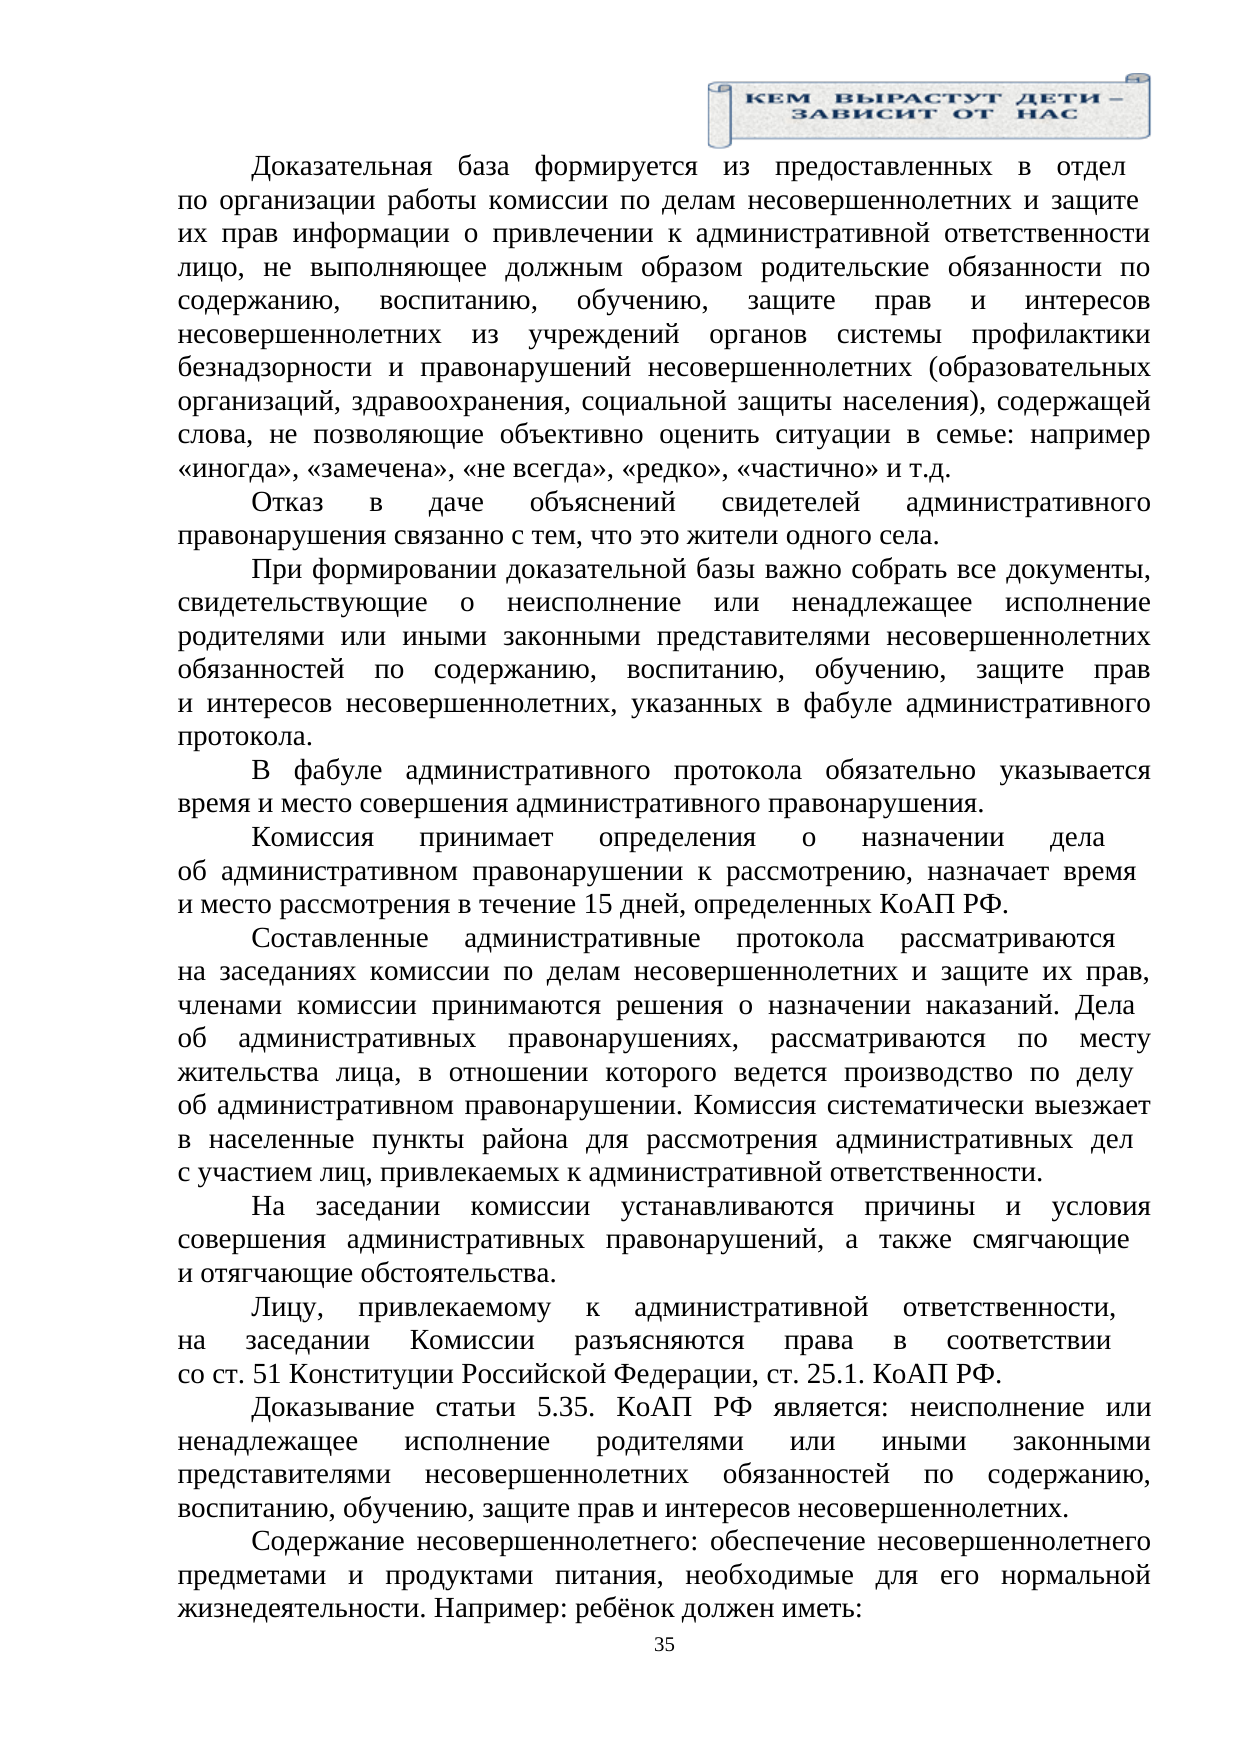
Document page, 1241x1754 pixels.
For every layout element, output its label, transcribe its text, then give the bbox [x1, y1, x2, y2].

text Содержание несовершеннолетнего: обеспечение несовершеннолетнего предметами и продуктами питания, необходимые для его нормальной жизнедеятельности. Например: ребёнок должен иметь: [177, 1523, 1152, 1624]
text Лицу, привлекаемому к административной ответственности, на заседании Комиссии разъясняются права в соответствии со ст. 51 Конституции Российской Федерации, ст. 25.1. КоАП РФ. [177, 1289, 1152, 1389]
picture [707, 73, 1152, 149]
text Комиссия принимает определения о назначении дела об административном правонарушении к рассмотрению, назначает время и место рассмотрения в течение 15 дней, определенных КоАП РФ. [177, 819, 1152, 920]
text Составленные административные протокола рассматриваются на заседаниях комиссии по делам несовершеннолетних и защите их прав, членами комиссии принимаются решения о назначении наказаний. Дела об административных правонарушениях, рассматриваются по месту жительства лица, в отношении которого ведется производство по делу об административном правонарушении. Комиссия систематически выезжает в населенные пункты района для рассмотрения административных дел с участием лиц, привлекаемых к административной ответственности. [177, 920, 1152, 1188]
text На заседании комиссии устанавливаются причины и условия совершения административных правонарушений, а также смягчающие и отягчающие обстоятельства. [177, 1188, 1152, 1289]
text В фабуле административного протокола обязательно указывается время и место совершения административного правонарушения. [177, 752, 1152, 819]
text Доказывание статьи 5.35. КоАП РФ является: неисполнение или ненадлежащее исполнение родителями или иными законными представителями несовершеннолетних обязанностей по содержанию, воспитанию, обучению, защите прав и интересов несовершеннолетних. [177, 1389, 1152, 1523]
text Доказательная база формируется из предоставленных в отдел по организации работы комиссии по делам несовершеннолетних и защите их прав информации о привлечении к административной ответственности лицо, не выполняющее должным образом родительские обязанности по содержанию, воспитанию, обучению, защите прав и интересов несовершеннолетних из учреждений органов системы профилактики безнадзорности и правонарушений несовершеннолетних (образовательных организаций, здравоохранения, социальной защиты населения), содержащей слова, не позволяющие объективно оценить ситуации в семье: например «иногда», «замечена», «не всегда», «редко», «частично» и т.д. [177, 148, 1152, 484]
text Отказ в даче объяснений свидетелей административного правонарушения связанно с тем, что это жители одного села. [177, 484, 1152, 551]
text При формировании доказательной базы важно собрать все документы, свидетельствующие о неисполнение или ненадлежащее исполнение родителями или иными законными представителями несовершеннолетних обязанностей по содержанию, воспитанию, обучению, защите прав и интересов несовершеннолетних, указанных в фабуле административного протокола. [177, 551, 1152, 752]
